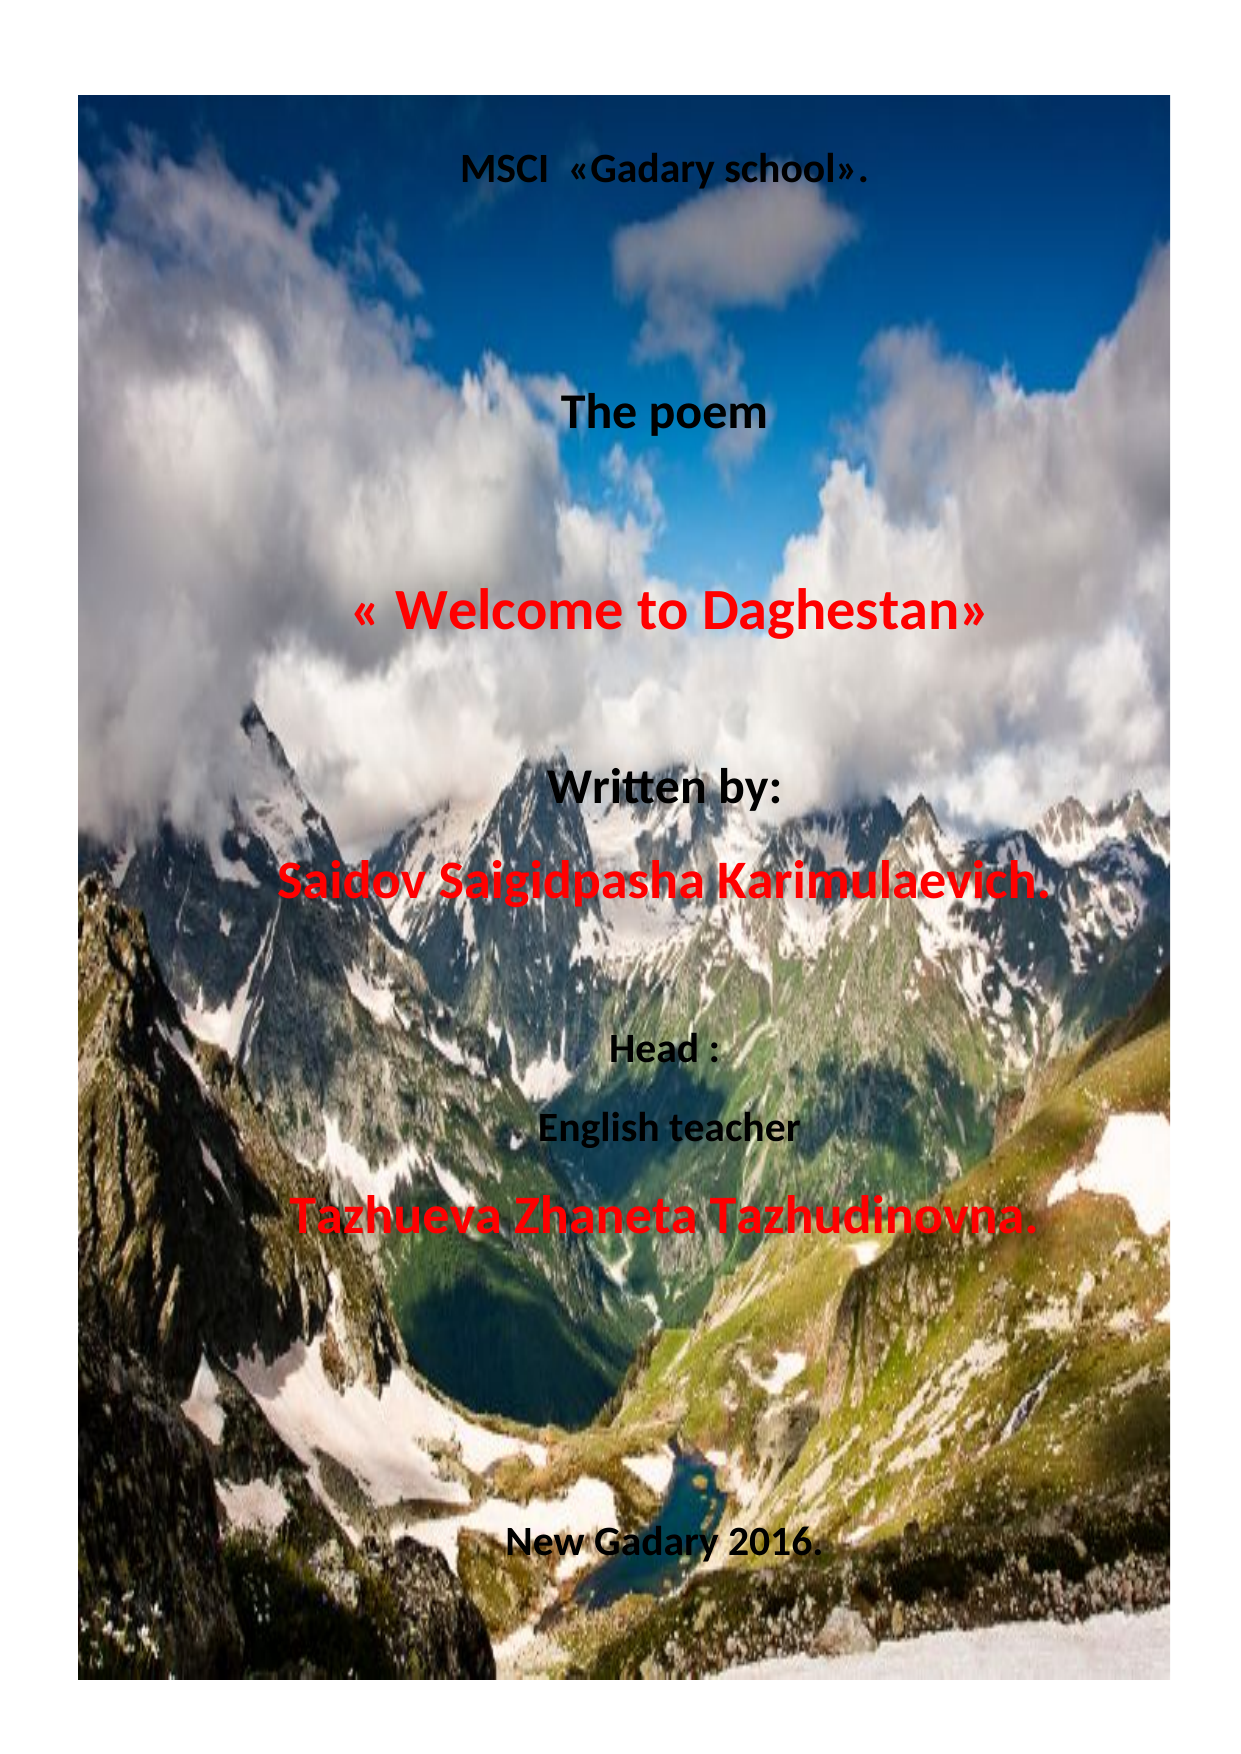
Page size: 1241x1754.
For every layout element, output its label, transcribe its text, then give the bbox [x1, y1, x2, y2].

picture [78, 95, 1171, 1680]
text The poem [177, 379, 1152, 441]
text Tazhueva Zhaneta Tazhudinovna. [177, 1181, 1152, 1247]
text Written by: [177, 755, 1152, 816]
text Saidov Saigidpasha Karimulaevich. [177, 846, 1152, 912]
text Head : [177, 1022, 1152, 1073]
text MSCI «Gadary school». [177, 142, 1152, 192]
text English teacher [177, 1101, 1152, 1152]
text « Welcome to Daghestan» [177, 573, 1152, 644]
text New Gadary 2016. [177, 1515, 1152, 1566]
